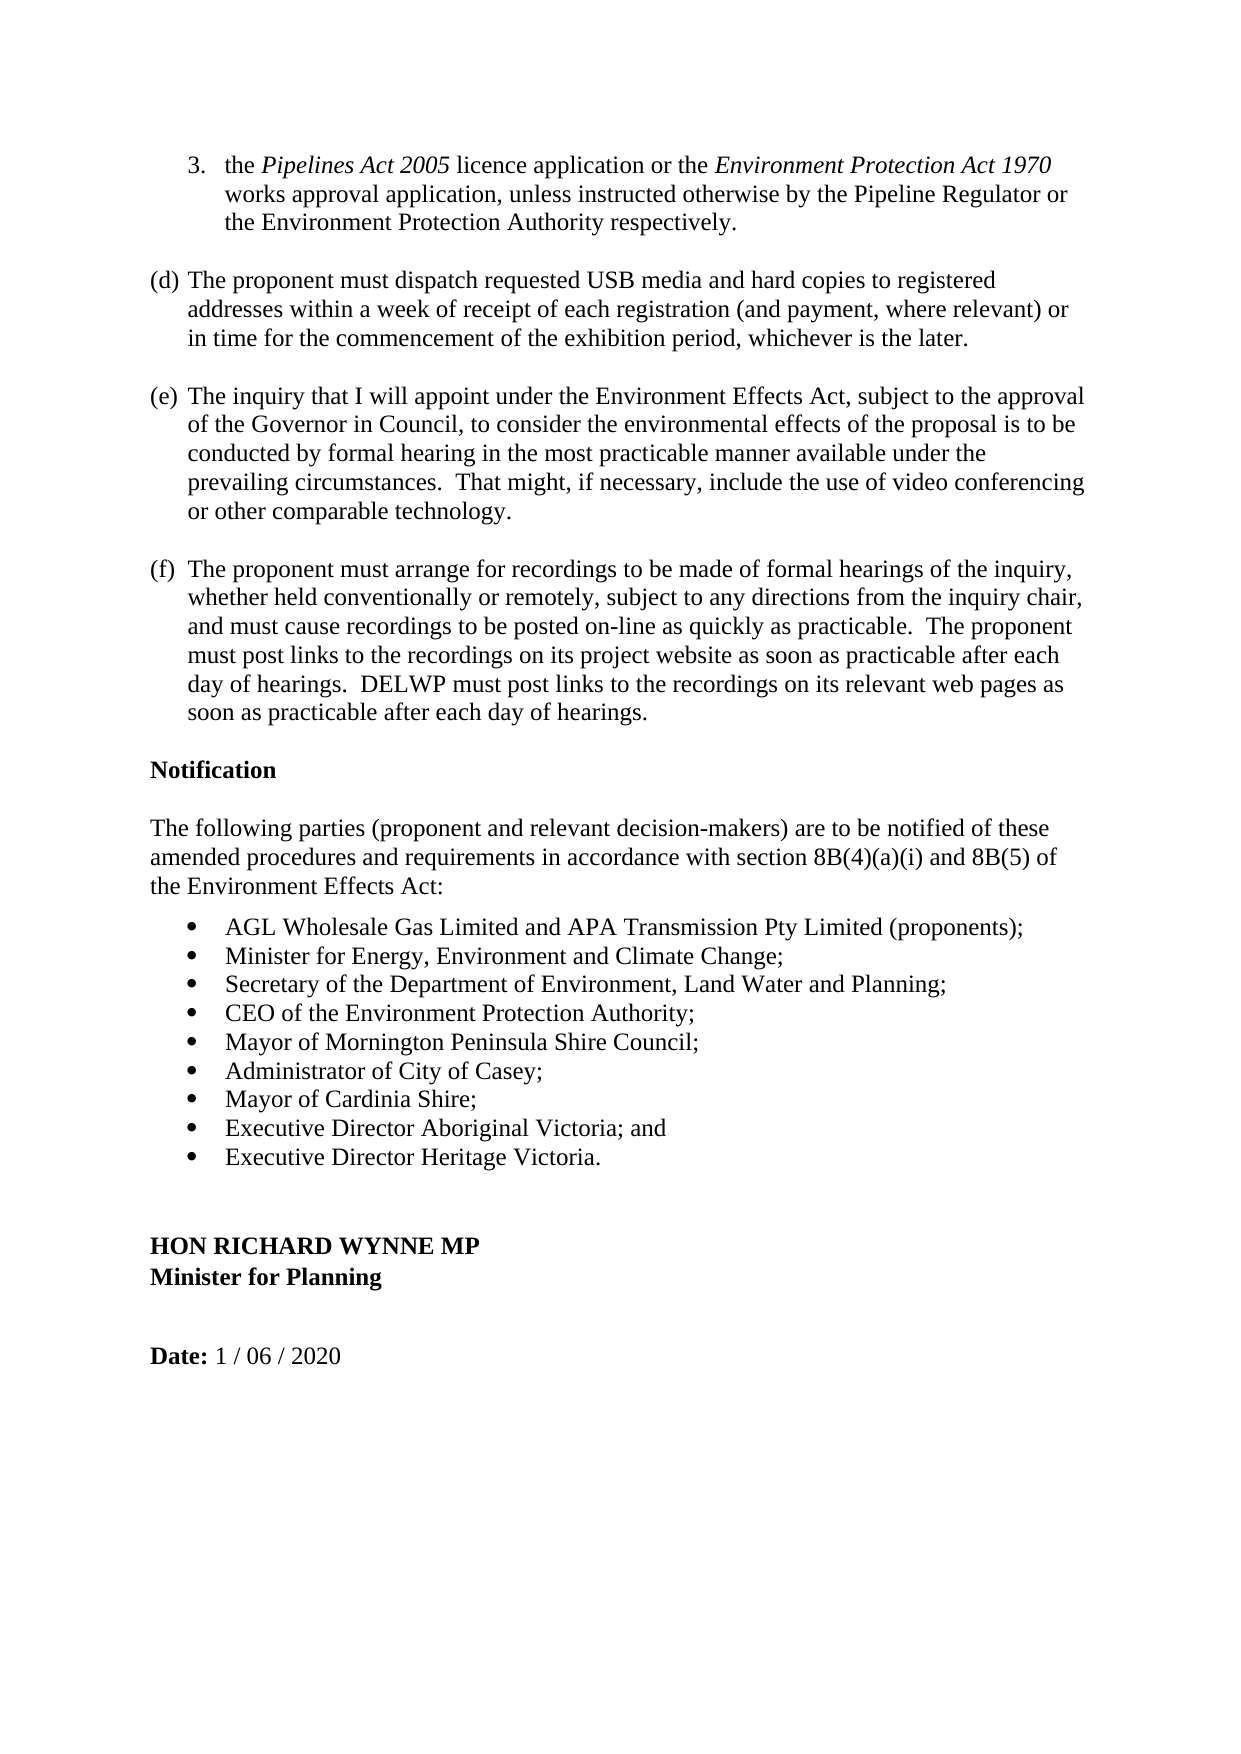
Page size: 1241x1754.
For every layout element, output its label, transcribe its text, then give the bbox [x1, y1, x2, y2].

list Executive Director Heritage Victoria. [187, 1142, 1090, 1171]
text Minister for Planning [150, 1262, 1090, 1291]
text The following parties (proponent and relevant decision-makers) are to be notified of these amended procedures and requirements in accordance with section 8B(4)(a)(i) and 8B(5) of the Environment Effects Act: [150, 813, 1090, 899]
text Notification [150, 755, 1090, 784]
list Executive Director Aboriginal Victoria; and [187, 1113, 1090, 1142]
list CEO of the Environment Protection Authority; [187, 998, 1090, 1027]
list The inquiry that I will appoint under the Environment Effects Act, subject to the approval of the Governor in Council, to consider the environmental effects of the proposal is to be conducted by formal hearing in the most practicable manner available under the prevailing circumstances. That might, if necessary, include the use of video conferencing or other comparable technology. [150, 381, 1090, 524]
list Administrator of City of Casey; [187, 1056, 1090, 1084]
list AGL Wholesale Gas Limited and APA Transmission Pty Limited (proponents); [187, 912, 1090, 941]
list Minister for Energy, Environment and Climate Change; [187, 941, 1090, 969]
list Mayor of Cardinia Shire; [187, 1084, 1090, 1113]
list the Pipelines Act 2005 licence application or the Environment Protection Act 1970 works approval application, unless instructed otherwise by the Pipeline Regulator or the Environment Protection Authority respectively. [187, 150, 1090, 236]
list Mayor of Mornington Peninsula Shire Council; [187, 1027, 1090, 1056]
list The proponent must arrange for recordings to be made of formal hearings of the inquiry, whether held conventionally or remotely, subject to any directions from the inquiry chair, and must cause recordings to be posted on-line as quickly as practicable. The proponent must post links to the recordings on its project website as soon as practicable after each day of hearings. DELWP must post links to the recordings on its relevant web pages as soon as practicable after each day of hearings. [150, 554, 1090, 726]
text Date: 1 / 06 / 2020 [150, 1341, 1090, 1369]
text HON RICHARD WYNNE MP [150, 1231, 1090, 1260]
list Secretary of the Department of Environment, Land Water and Planning; [187, 969, 1090, 998]
list The proponent must dispatch requested USB media and hard copies to registered addresses within a week of receipt of each registration (and payment, where relevant) or in time for the commencement of the exhibition period, whichever is the later. [150, 265, 1090, 352]
